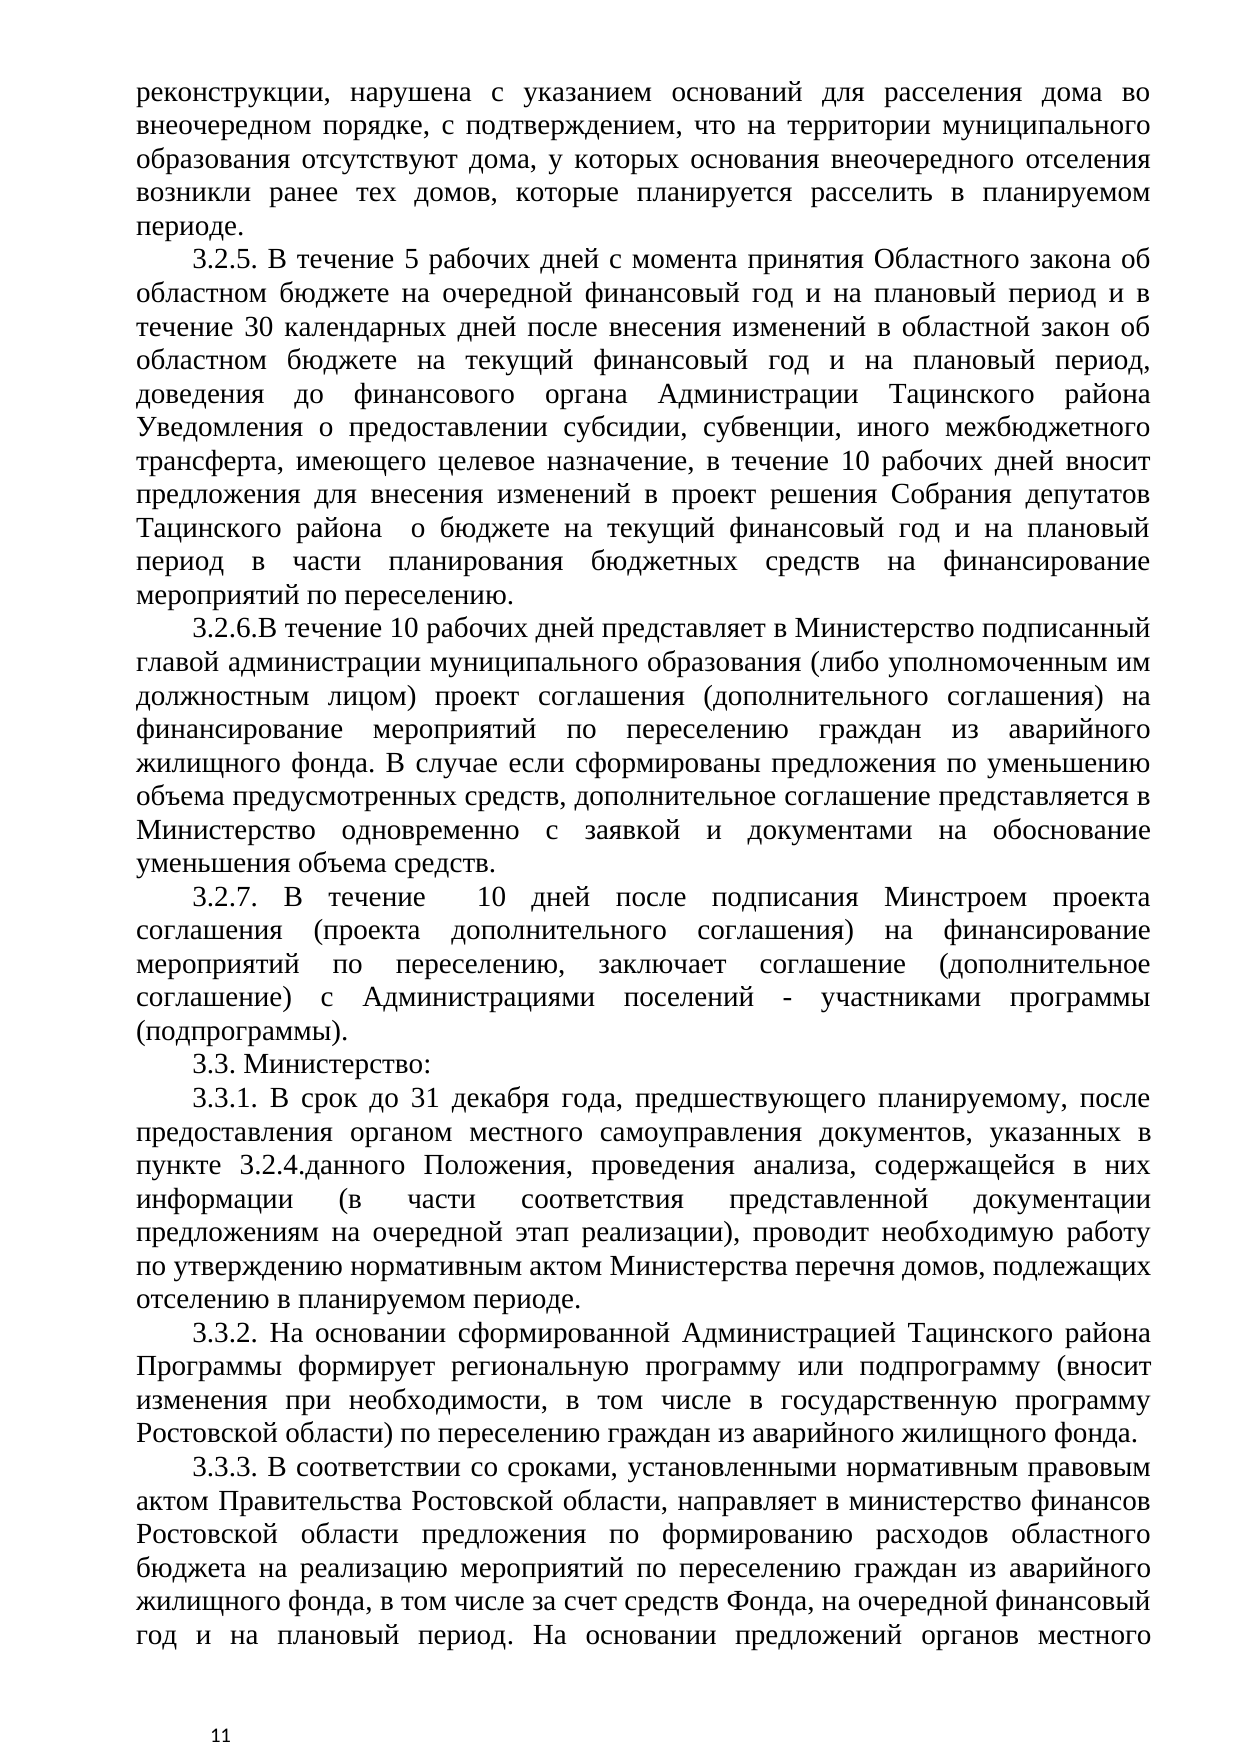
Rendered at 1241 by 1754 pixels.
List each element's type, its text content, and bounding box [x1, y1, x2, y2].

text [136, 1449, 1152, 1650]
text 3.3.1. В срок до 31 декабря года, предшествующего планируемому, после предоставления органом местного самоуправления документов, указанных в пункте 3.2.4.данного Положения, проведения анализа, содержащейся в них информации (в части соответствия представленной документации предложениям на очередной этап реализации), проводит необходимую работу по утверждению нормативным актом Министерства перечня домов, подлежащих отселению в планируемом периоде. [136, 1080, 1152, 1315]
text 3.2.5. В течение 5 рабочих дней с момента принятия Областного закона об областном бюджете на очередной финансовый год и на плановый период и в течение 30 календарных дней после внесения изменений в областной закон об областном бюджете на текущий финансовый год и на плановый период, доведения до финансового органа Администрации Тацинского района Уведомления о предоставлении субсидии, субвенции, иного межбюджетного трансферта, имеющего целевое назначение, в течение 10 рабочих дней вносит предложения для внесения изменений в проект решения Собрания депутатов Тацинского района о бюджете на текущий финансовый год и на плановый период в части планирования бюджетных средств на финансирование мероприятий по переселению. [136, 242, 1152, 611]
text 3.3. Министерство: [136, 1047, 1152, 1080]
text 3.2.6.В течение 10 рабочих дней представляет в Министерство подписанный главой администрации муниципального образования (либо уполномоченным им должностным лицом) проект соглашения (дополнительного соглашения) на финансирование мероприятий по переселению граждан из аварийного жилищного фонда. В случае если сформированы предложения по уменьшению объема предусмотренных средств, дополнительное соглашение представляется в Министерство одновременно с заявкой и документами на обоснование уменьшения объема средств. [136, 611, 1152, 879]
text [136, 74, 1152, 242]
text 3.2.7. В течение 10 дней после подписания Минстроем проекта соглашения (проекта дополнительного соглашения) на финансирование мероприятий по переселению, заключает соглашение (дополнительное соглашение) с Администрациями поселений - участниками программы (подпрограммы). [136, 879, 1152, 1047]
text 3.3.2. На основании сформированной Администрацией Тацинского района Программы формирует региональную программу или подпрограмму (вносит изменения при необходимости, в том числе в государственную программу Ростовской области) по переселению граждан из аварийного жилищного фонда. [136, 1315, 1152, 1449]
